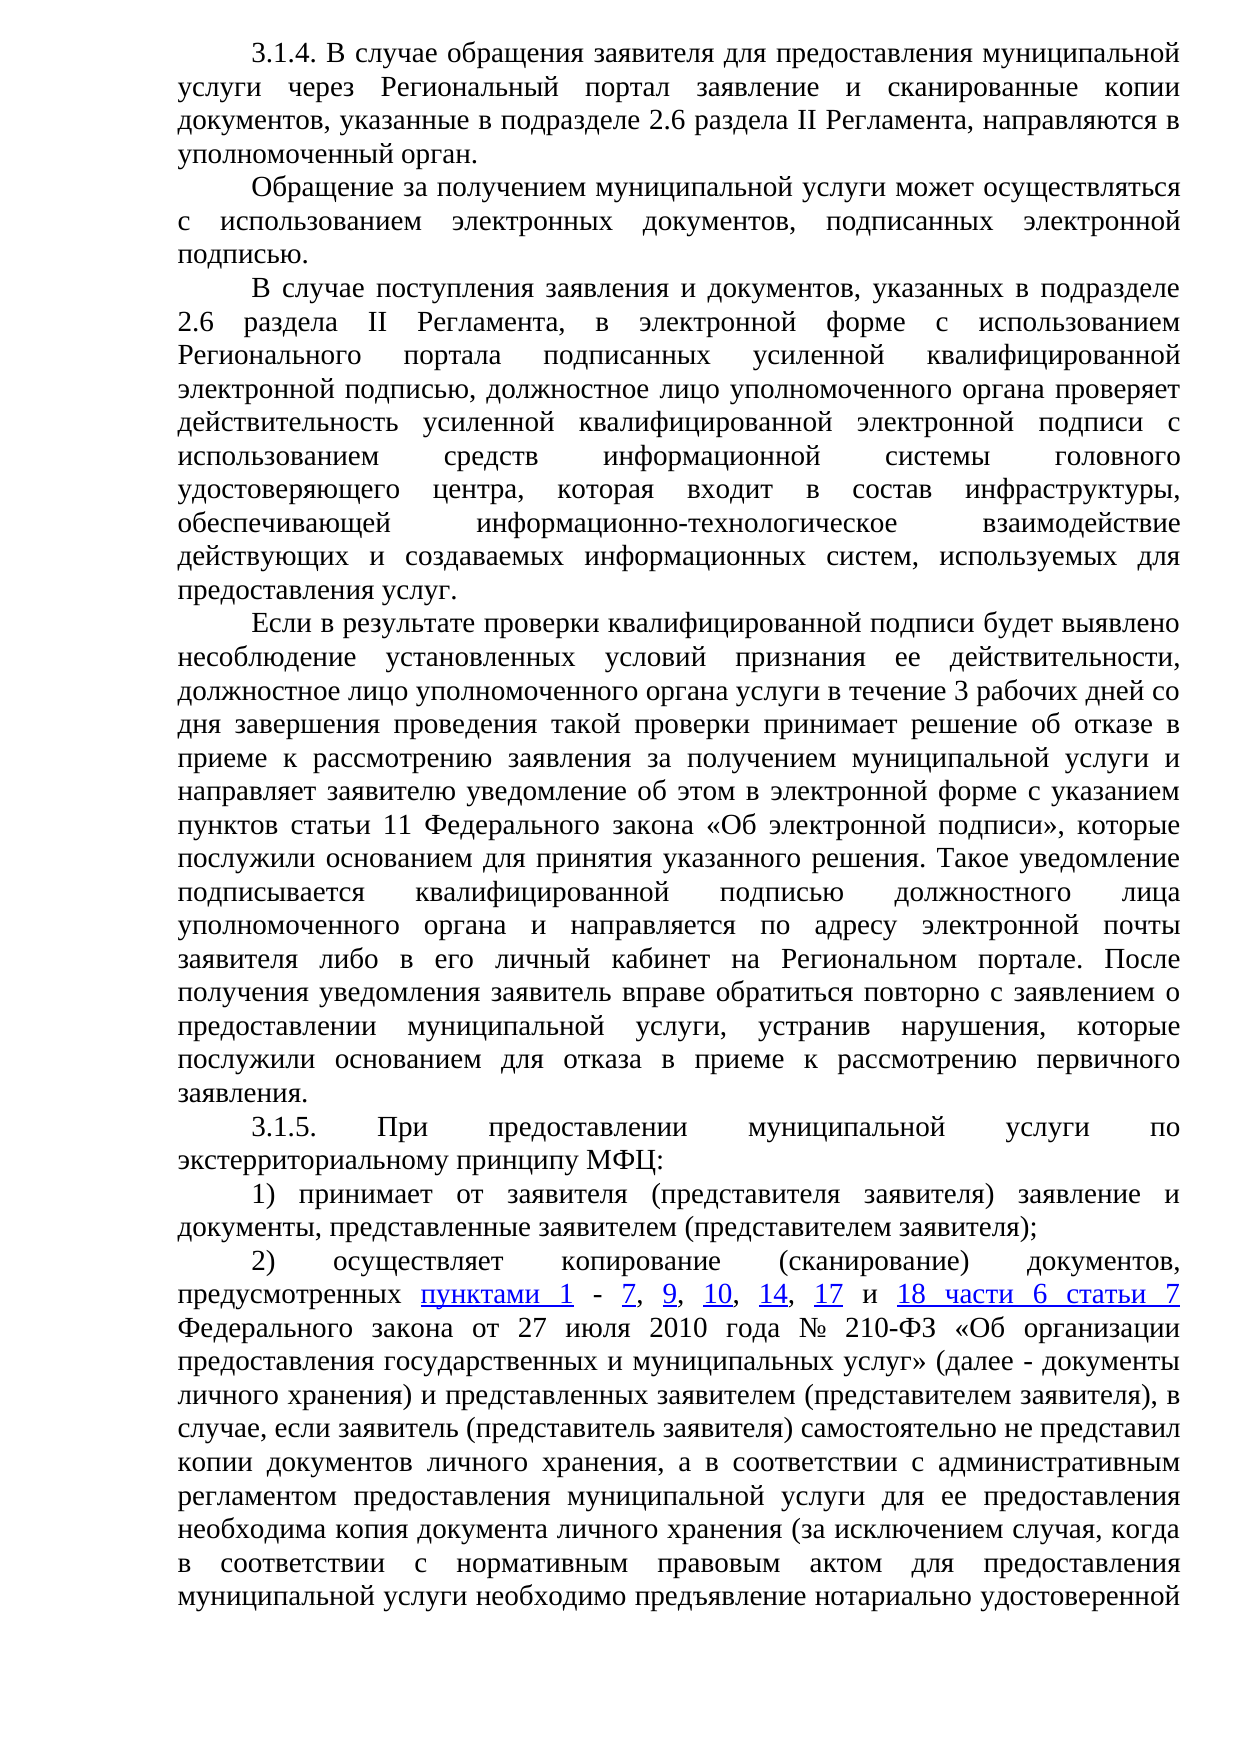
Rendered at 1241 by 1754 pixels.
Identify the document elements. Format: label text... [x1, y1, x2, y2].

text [177, 1243, 1181, 1612]
text 1) принимает от заявителя (представителя заявителя) заявление и документы, представленные заявителем (представителем заявителя); [177, 1176, 1181, 1243]
text 3.1.4. В случае обращения заявителя для предоставления муниципальной услуги через Региональный портал заявление и сканированные копии документов, указанные в подразделе 2.6 раздела II Регламента, направляются в уполномоченный орган. [177, 35, 1181, 169]
text Если в результате проверки квалифицированной подписи будет выявлено несоблюдение установленных условий признания ее действительности, должностное лицо уполномоченного органа услуги в течение 3 рабочих дней со дня завершения проведения такой проверки принимает решение об отказе в приеме к рассмотрению заявления за получением муниципальной услуги и направляет заявителю уведомление об этом в электронной форме с указанием пунктов статьи 11 Федерального закона «Об электронной подписи», которые послужили основанием для принятия указанного решения. Такое уведомление подписывается квалифицированной подписью должностного лица уполномоченного органа и направляется по адресу электронной почты заявителя либо в его личный кабинет на Региональном портале. После получения уведомления заявитель вправе обратиться повторно с заявлением о предоставлении муниципальной услуги, устранив нарушения, которые послужили основанием для отказа в приеме к рассмотрению первичного заявления. [177, 606, 1181, 1109]
text 3.1.5. При предоставлении муниципальной услуги по экстерриториальному принципу МФЦ: [177, 1109, 1181, 1176]
text В случае поступления заявления и документов, указанных в подразделе 2.6 раздела II Регламента, в электронной форме с использованием Регионального портала подписанных усиленной квалифицированной электронной подписью, должностное лицо уполномоченного органа проверяет действительность усиленной квалифицированной электронной подписи с использованием средств информационной системы головного удостоверяющего центра, которая входит в состав инфраструктуры, обеспечивающей информационно-технологическое взаимодействие действующих и создаваемых информационных систем, используемых для предоставления услуг. [177, 270, 1181, 606]
text Обращение за получением муниципальной услуги может осуществляться с использованием электронных документов, подписанных электронной подписью. [177, 169, 1181, 270]
